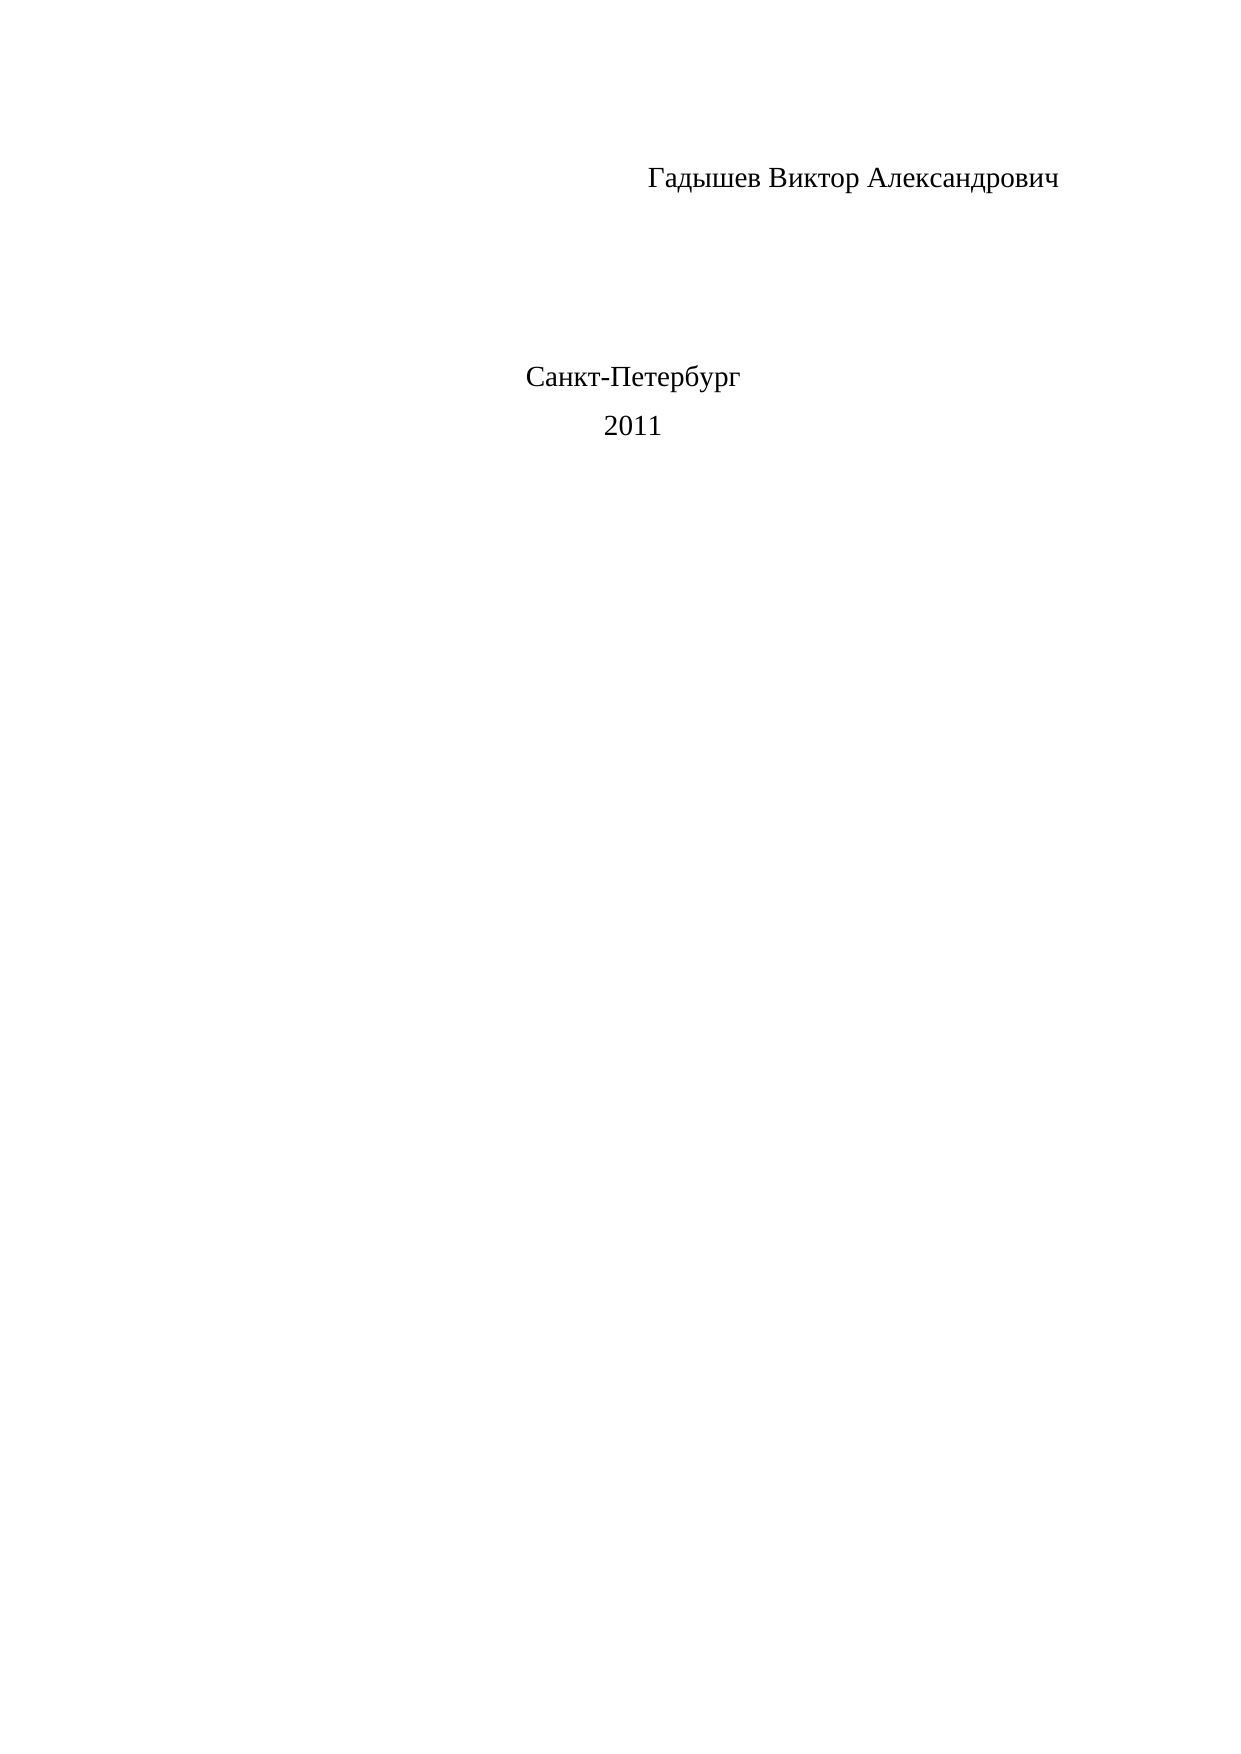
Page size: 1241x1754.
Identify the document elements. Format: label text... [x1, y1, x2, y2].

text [648, 147, 1155, 198]
text Санкт-Петербург 2011 [522, 348, 744, 446]
